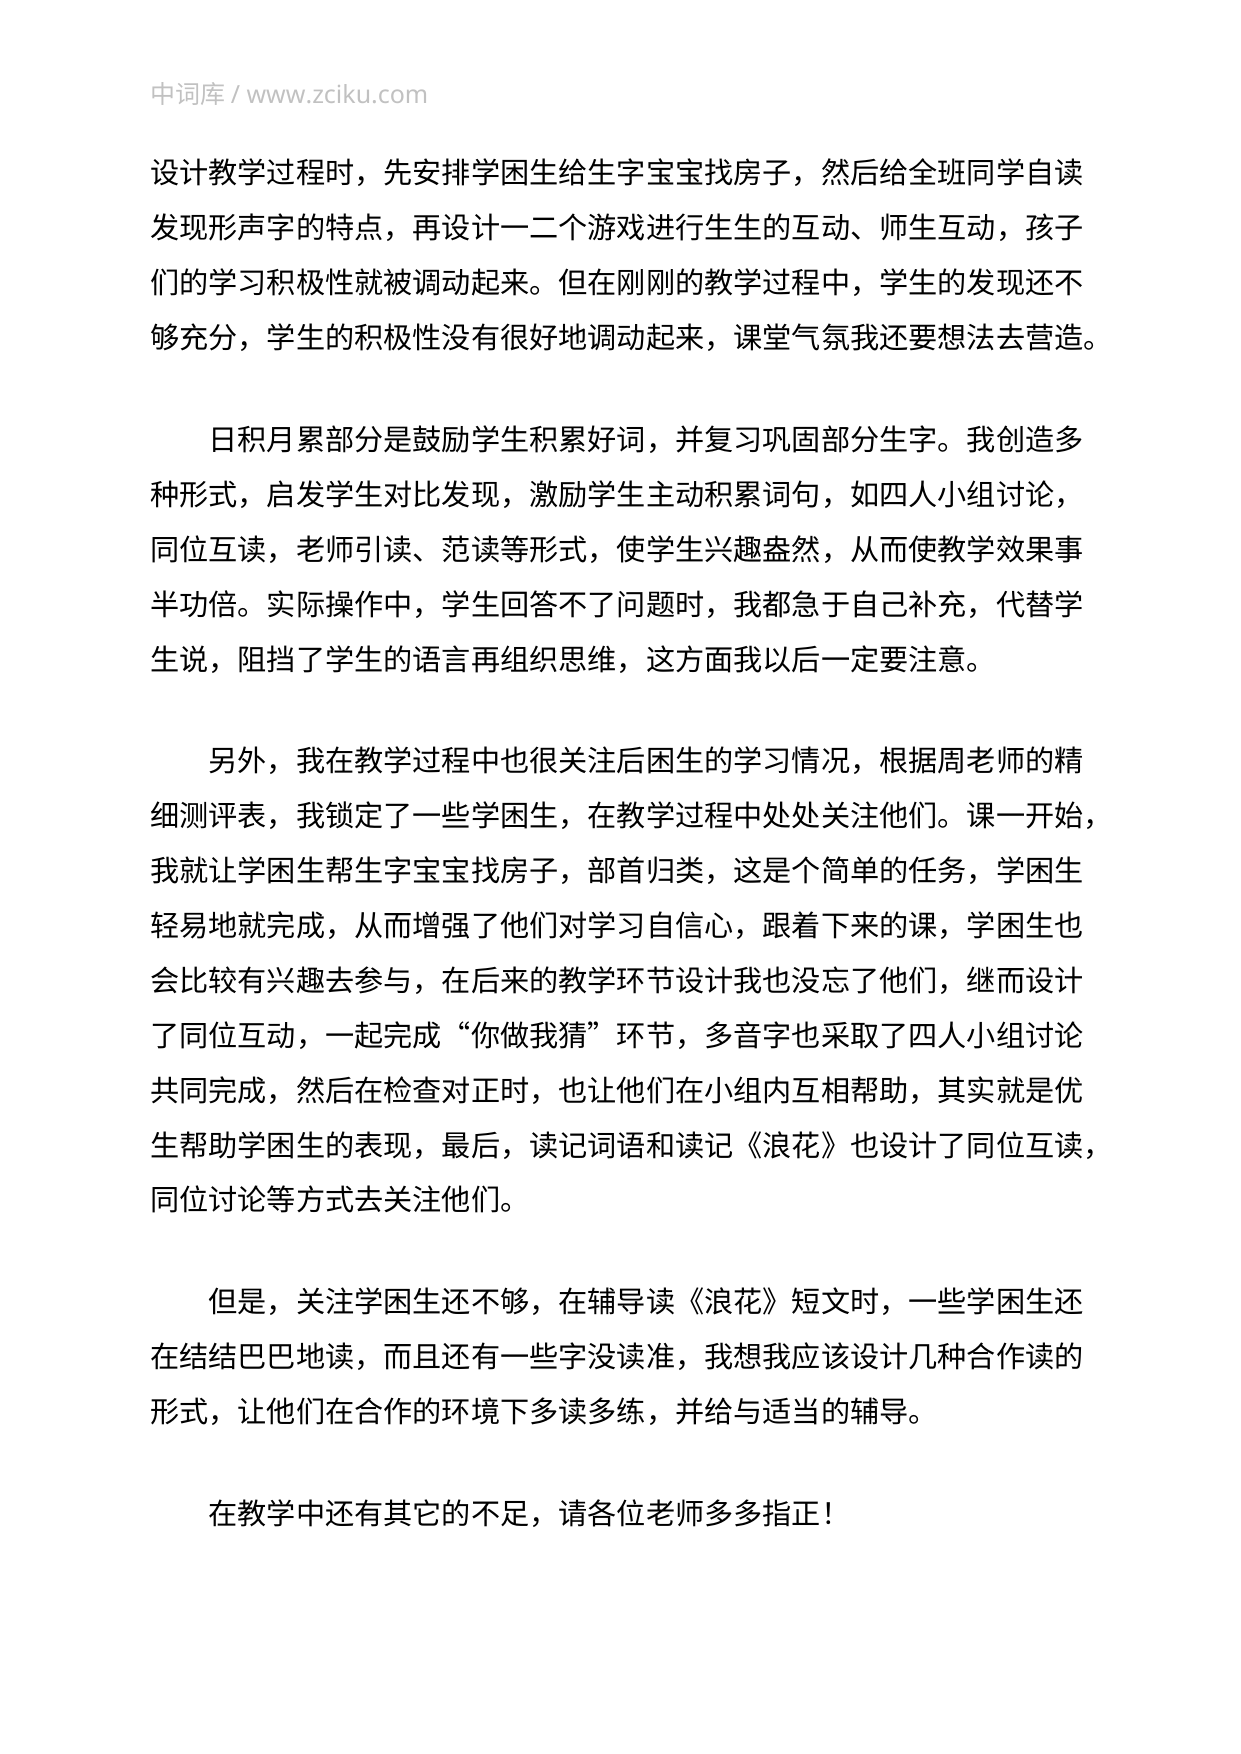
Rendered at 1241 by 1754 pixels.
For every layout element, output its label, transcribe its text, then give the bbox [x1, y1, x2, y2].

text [150, 150, 1090, 357]
text 日积月累部分是鼓励学生积累好词，并复习巩固部分生字。我创造多种形式，启发学生对比发现，激励学生主动积累词句，如四人小组讨论，同位互读，老师引读、范读等形式，使学生兴趣盎然，从而使教学效果事半功倍。实际操作中，学生回答不了问题时，我都急于自己补充，代替学生说，阻挡了学生的语言再组织思维，这方面我以后一定要注意。 [150, 416, 1090, 678]
text 在教学中还有其它的不足，请各位老师多多指正！ [150, 1490, 1090, 1533]
text 但是，关注学困生还不够，在辅导读《浪花》短文时，一些学困生还在结结巴巴地读，而且还有一些字没读准，我想我应该设计几种合作读的形式，让他们在合作的环境下多读多练，并给与适当的辅导。 [150, 1279, 1090, 1431]
text 另外，我在教学过程中也很关注后困生的学习情况，根据周老师的精细测评表，我锁定了一些学困生，在教学过程中处处关注他们。课一开始，我就让学困生帮生字宝宝找房子，部首归类，这是个简单的任务，学困生轻易地就完成，从而增强了他们对学习自信心，跟着下来的课，学困生也会比较有兴趣去参与，在后来的教学环节设计我也没忘了他们，继而设计了同位互动，一起完成“你做我猜”环节，多音字也采取了四人小组讨论共同完成，然后在检查对正时，也让他们在小组内互相帮助，其实就是优生帮助学困生的表现，最后，读记词语和读记《浪花》也设计了同位互读，同位讨论等方式去关注他们。 [150, 738, 1090, 1219]
